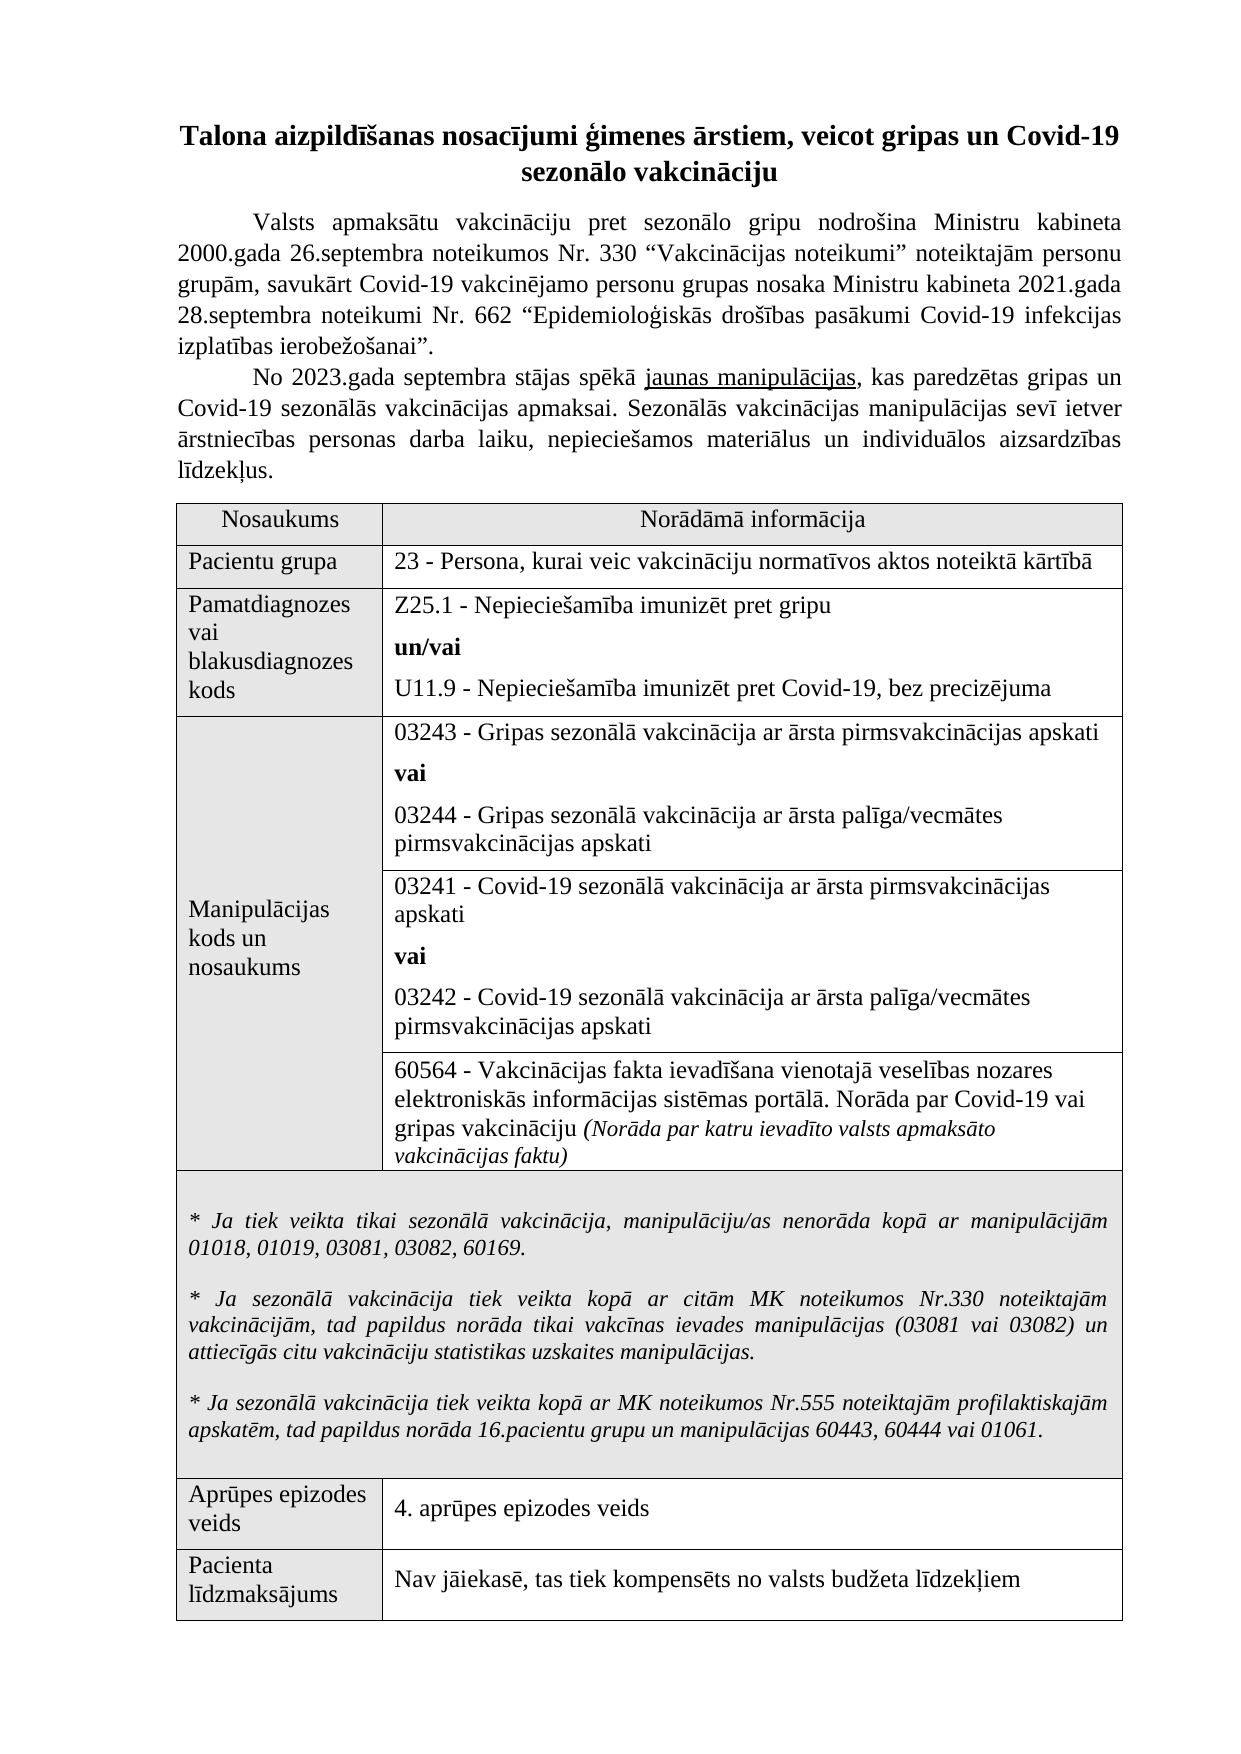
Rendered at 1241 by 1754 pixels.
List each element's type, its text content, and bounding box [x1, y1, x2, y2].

table_cell 4. aprūpes epizodes veids [383, 1479, 1122, 1549]
table_cell 03243 - Gripas sezonālā vakcinācija ar ārsta pirmsvakcinācijas apskati vai 03244 - Gripas sezonālā vakcinācija ar ārsta palīga/vecmātes pirmsvakcinācijas apskati [383, 717, 1122, 870]
table_cell Nav jāiekasē, tas tiek kompensēts no valsts budžeta līdzekļiem [383, 1550, 1122, 1620]
table_cell Pamatdiagnozes vai blakusdiagnozes kods [177, 589, 382, 716]
text Valsts apmaksātu vakcināciju pret sezonālo gripu nodrošina Ministru kabineta 2000.gada 26.septembra noteikumos Nr. 330 “Vakcinācijas noteikumi” noteiktajām personu grupām, savukārt Covid-19 vakcinējamo personu grupas nosaka Ministru kabineta 2021.gada 28.septembra noteikumi Nr. 662 “Epidemioloģiskās drošības pasākumi Covid-19 infekcijas izplatības ierobežošanai”. [177, 207, 1122, 360]
text Talona aizpildīšanas nosacījumi ģimenes ārstiem, veicot gripas un Covid-19 sezonālo vakcināciju [177, 118, 1122, 188]
table_header Nosaukums [177, 504, 382, 545]
table_cell Aprūpes epizodes veids [177, 1479, 382, 1549]
table_cell 23 - Persona, kurai veic vakcināciju normatīvos aktos noteiktā kārtībā [383, 546, 1122, 588]
table_header Norādāmā informācija [383, 504, 1122, 545]
table_cell 60564 - Vakcinācijas fakta ievadīšana vienotajā veselības nozares elektroniskās informācijas sistēmas portālā. Norāda par Covid-19 vai gripas vakcināciju (Norāda par katru ievadīto valsts apmaksāto vakcinācijas faktu) [383, 1053, 1122, 1170]
table_cell Pacientu grupa [177, 546, 382, 588]
text No 2023.gada septembra stājas spēkā jaunas manipulācijas, kas paredzētas gripas un Covid-19 sezonālās vakcinācijas apmaksai. Sezonālās vakcinācijas manipulācijas sevī ietver ārstniecības personas darba laiku, nepieciešamos materiālus un individuālos aizsardzības līdzekļus. [177, 362, 1122, 484]
table_cell Pacienta līdzmaksājums [177, 1550, 382, 1620]
table_cell 03241 - Covid-19 sezonālā vakcinācija ar ārsta pirmsvakcinācijas apskati vai 03242 - Covid-19 sezonālā vakcinācija ar ārsta palīga/vecmātes pirmsvakcinācijas apskati [383, 871, 1122, 1052]
table_cell Manipulācijas kods un nosaukums [177, 717, 382, 1170]
table_cell Z25.1 - Nepieciešamība imunizēt pret gripu un/vai U11.9 - Nepieciešamība imunizēt pret Covid-19, bez precizējuma [383, 589, 1122, 716]
table_cell * Ja tiek veikta tikai sezonālā vakcinācija, manipulāciju/as nenorāda kopā ar manipulācijām 01018, 01019, 03081, 03082, 60169. * Ja sezonālā vakcinācija tiek veikta kopā ar citām MK noteikumos Nr.330 noteiktajām vakcinācijām, tad papildus norāda tikai vakcīnas ievades manipulācijas (03081 vai 03082) un attiecīgās citu vakcināciju statistikas uzskaites manipulācijas. * Ja sezonālā vakcinācija tiek veikta kopā ar MK noteikumos Nr.555 noteiktajām profilaktiskajām apskatēm, tad papildus norāda 16.pacientu grupu un manipulācijas 60443, 60444 vai 01061. [177, 1171, 1122, 1478]
